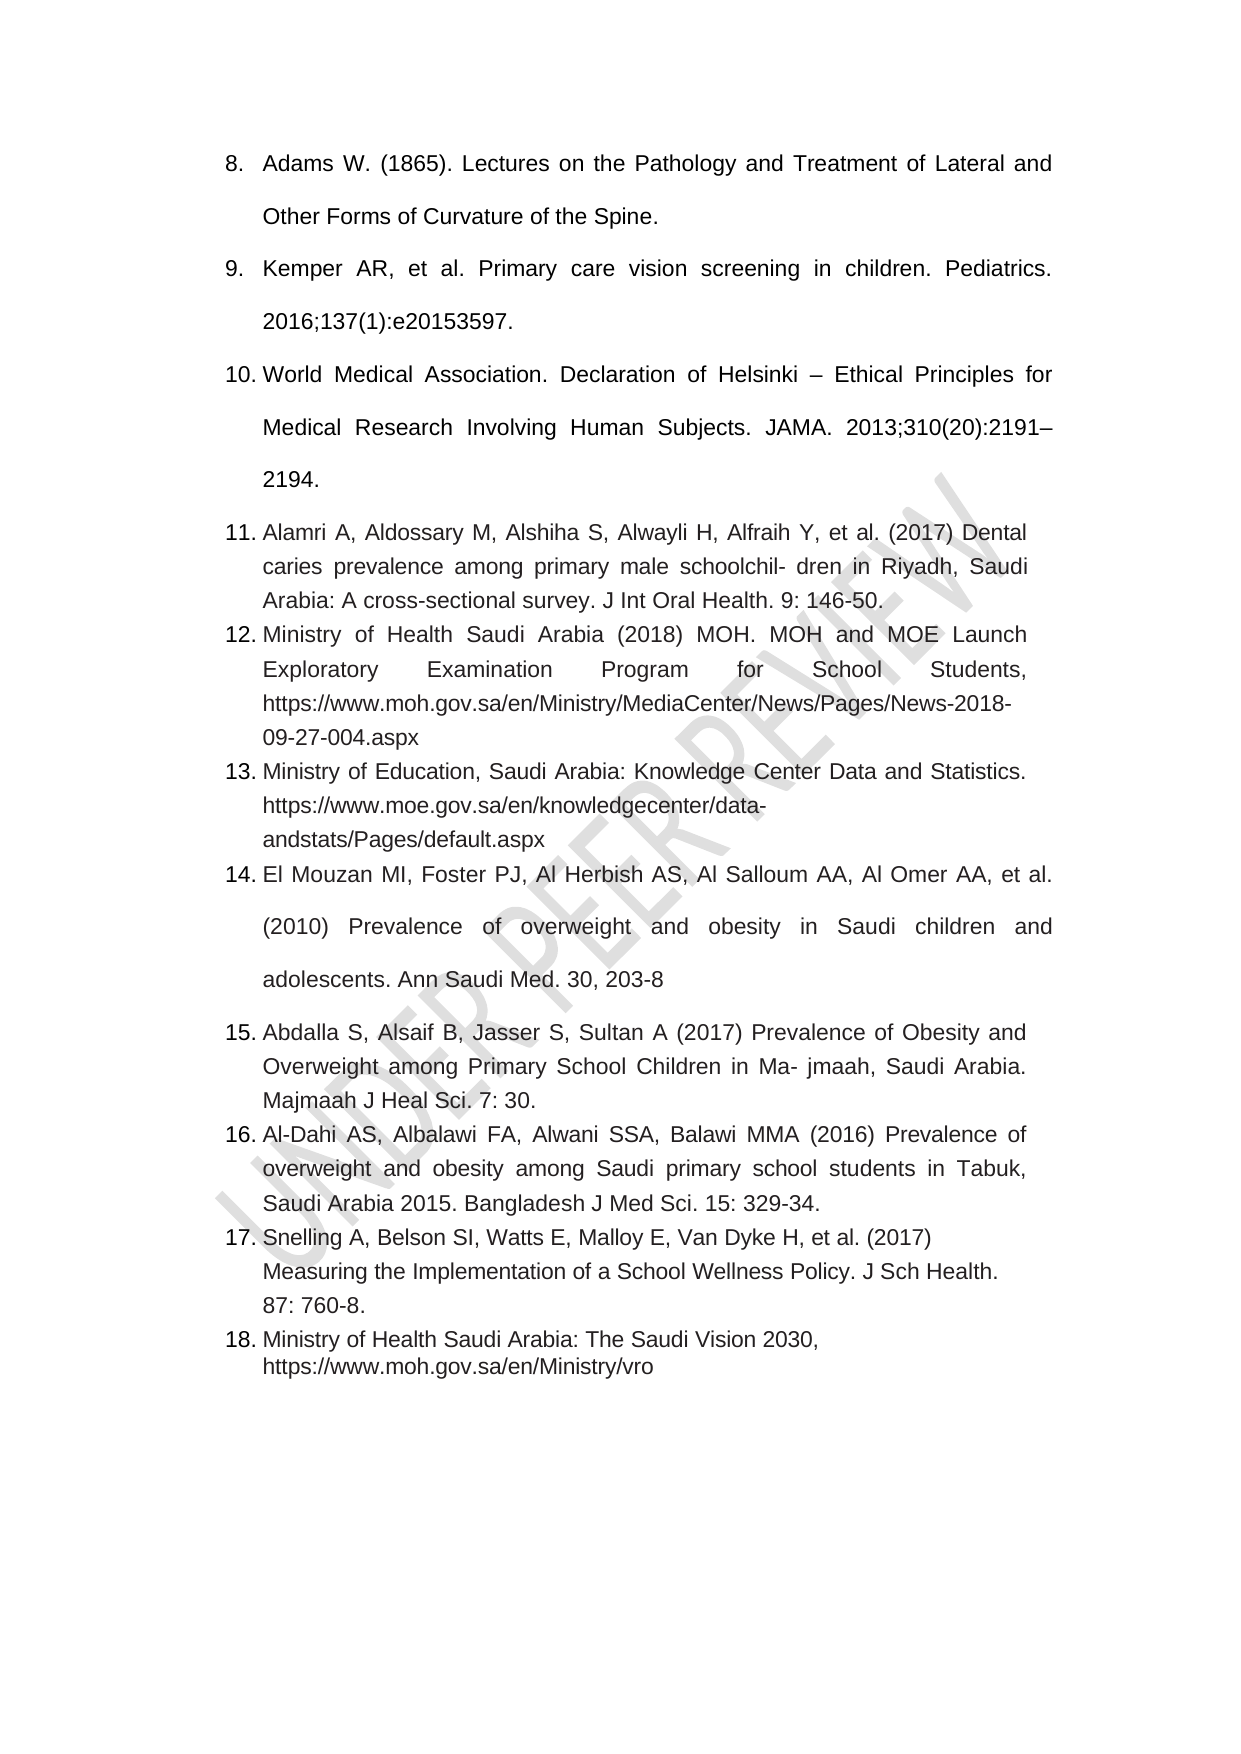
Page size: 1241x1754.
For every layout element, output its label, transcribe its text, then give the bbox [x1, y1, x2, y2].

list Ministry of Education, Saudi Arabia: Knowledge Center Data and Statistics. https://www.moe.gov.sa/en/knowledgecenter/data- andstats/Pages/default.aspx [225, 758, 1027, 853]
list Al-Dahi AS, Albalawi FA, Alwani SSA, Balawi MMA (2016) Prevalence of overweight and obesity among Saudi primary school students in Tabuk, Saudi Arabia 2015. Bangladesh J Med Sci. 15: 329-34. [225, 1121, 1027, 1216]
list Snelling A, Belson SI, Watts E, Malloy E, Van Dyke H, et al. (2017) Measuring the Implementation of a School Wellness Policy. J Sch Health. 87: 760-8. [225, 1224, 1028, 1318]
list Abdalla S, Alsaif B, Jasser S, Sultan A (2017) Prevalence of Obesity and Overweight among Primary School Children in Ma- jmaah, Saudi Arabia. Majmaah J Heal Sci. 7: 30. [225, 1019, 1027, 1113]
list Ministry of Health Saudi Arabia (2018) MOH. MOH and MOE Launch Exploratory Examination Program for School Students, https://www.moh.gov.sa/en/Ministry/MediaCenter/News/Pages/News-2018-09-27-004.aspx [225, 621, 1027, 750]
list Ministry of Health Saudi Arabia: The Saudi Vision 2030, https://www.moh.gov.sa/en/Ministry/vro [225, 1326, 1053, 1379]
list El Mouzan MI, Foster PJ, Al Herbish AS, Al Salloum AA, Al Omer AA, et al. (2010) Prevalence of overweight and obesity in Saudi children and adolescents. Ann Saudi Med. 30, 203-8 [225, 861, 1053, 992]
list Kemper AR, et al. Primary care vision screening in children. Pediatrics. 2016;137(1):e20153597. [225, 255, 1053, 334]
list Adams W. (1865). Lectures on the Pathology and Treatment of Lateral and Other Forms of Curvature of the Spine. [225, 150, 1053, 229]
list Alamri A, Aldossary M, Alshiha S, Alwayli H, Alfraih Y, et al. (2017) Dental caries prevalence among primary male schoolchil- dren in Riyadh, Saudi Arabia: A cross-sectional survey. J Int Oral Health. 9: 146-50. [225, 519, 1028, 614]
list World Medical Association. Declaration of Helsinki – Ethical Principles for Medical Research Involving Human Subjects. JAMA. 2013;310(20):2191–2194. [225, 361, 1053, 493]
